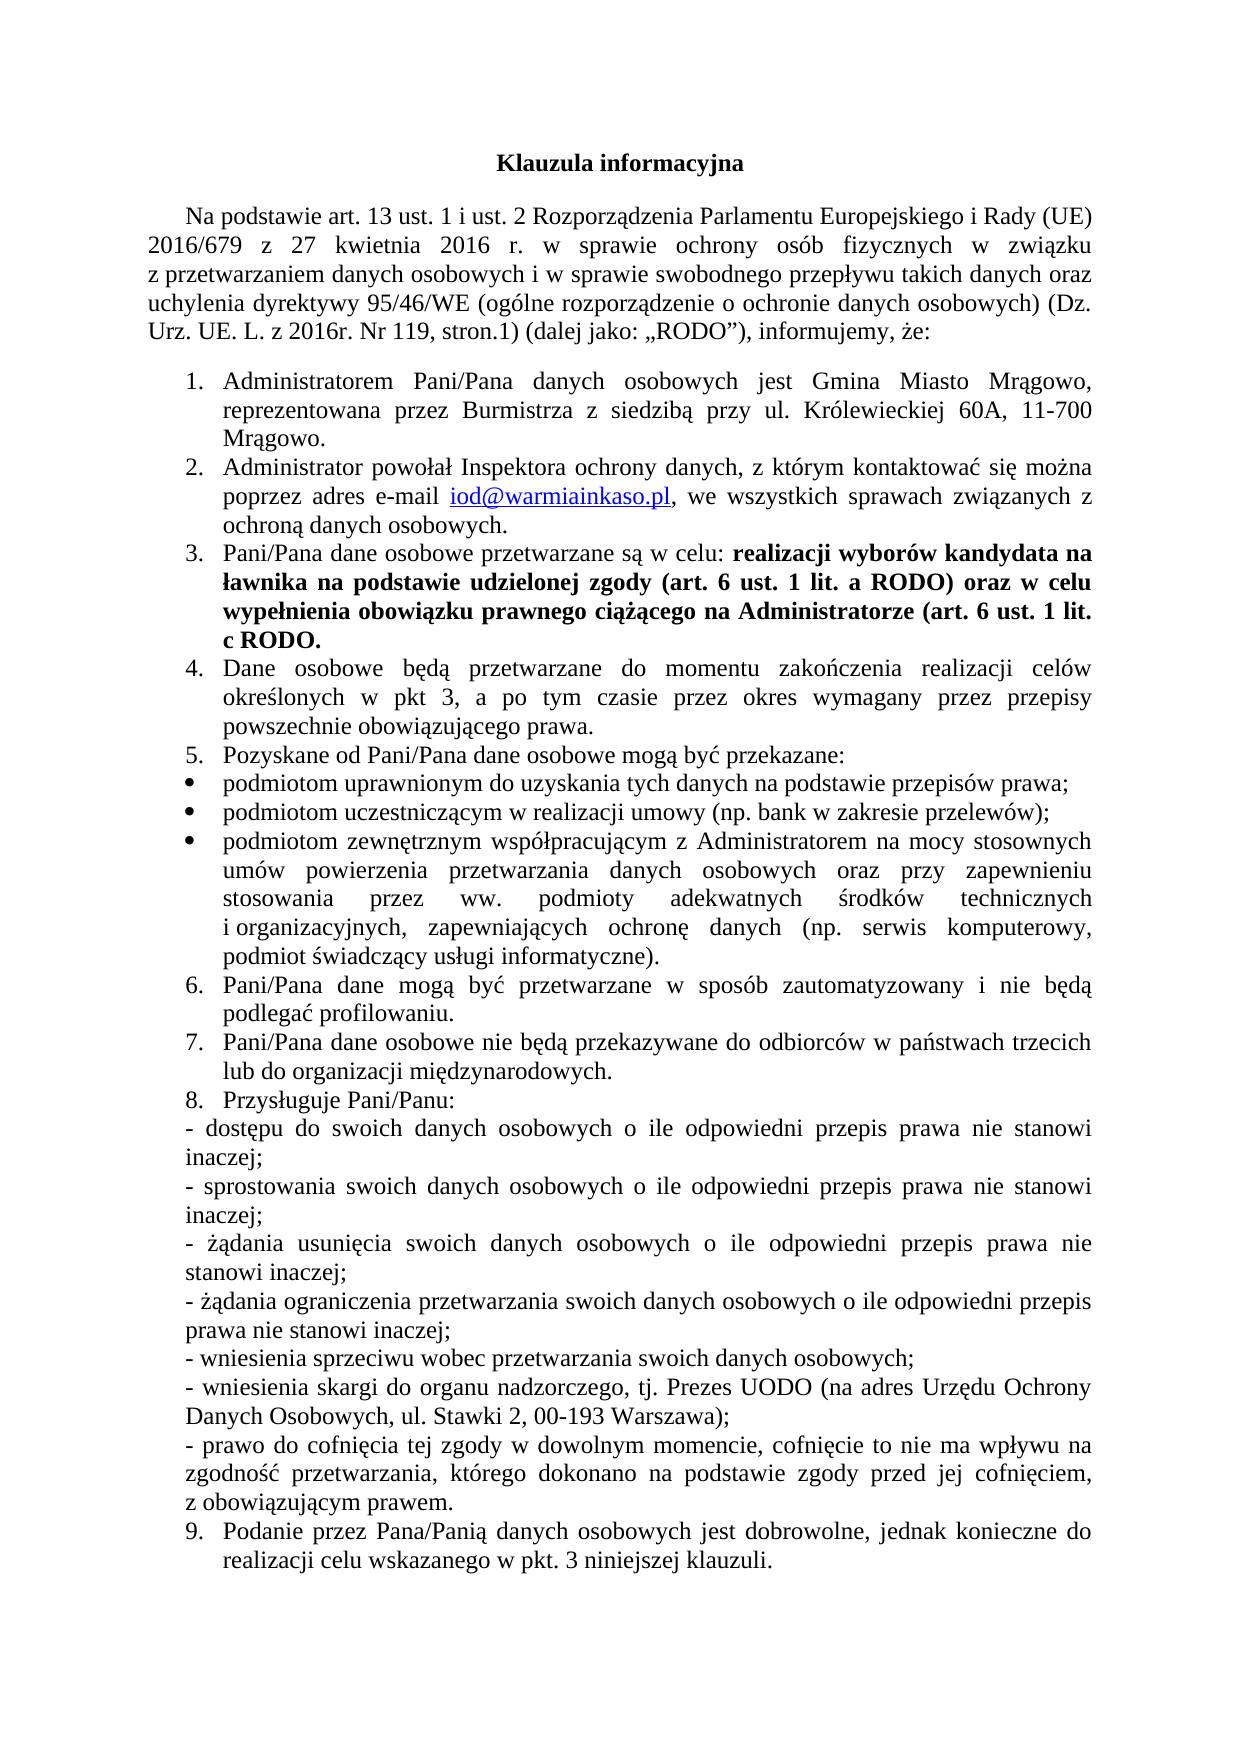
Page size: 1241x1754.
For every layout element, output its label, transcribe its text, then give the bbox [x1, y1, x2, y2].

text Klauzula informacyjna [148, 148, 1093, 176]
list Pani/Pana dane osobowe przetwarzane są w celu: realizacji wyborów kandydata na ławnika na podstawie udzielonej zgody (art. 6 ust. 1 lit. a RODO) oraz w celu wypełnienia obowiązku prawnego ciążącego na Administratorze (art. 6 ust. 1 lit. c RODO. [185, 538, 1093, 653]
list Podanie przez Pana/Panią danych osobowych jest dobrowolne, jednak konieczne do realizacji celu wskazanego w pkt. 3 niniejszej klauzuli. [185, 1516, 1093, 1573]
text - wniesienia sprzeciwu wobec przetwarzania swoich danych osobowych; [185, 1343, 1093, 1372]
list Pozyskane od Pani/Pana dane osobowe mogą być przekazane: [185, 740, 1093, 768]
text - wniesienia skargi do organu nadzorczego, tj. Prezes UODO (na adres Urzędu Ochrony Danych Osobowych, ul. Stawki 2, 00-193 Warszawa); [185, 1372, 1093, 1430]
list Pani/Pana dane mogą być przetwarzane w sposób zautomatyzowany i nie będą podlegać profilowaniu. [185, 970, 1093, 1027]
list podmiotom uczestniczącym w realizacji umowy (np. bank w zakresie przelewów); [185, 797, 1093, 826]
text - dostępu do swoich danych osobowych o ile odpowiedni przepis prawa nie stanowi inaczej; [185, 1113, 1093, 1171]
list Dane osobowe będą przetwarzane do momentu zakończenia realizacji celów określonych w pkt 3, a po tym czasie przez okres wymagany przez przepisy powszechnie obowiązującego prawa. [185, 653, 1093, 740]
list Administrator powołał Inspektora ochrony danych, z którym kontaktować się można poprzez adres e-mail iod@warmiainkaso.pl, we wszystkich sprawach związanych z ochroną danych osobowych. [185, 452, 1093, 538]
list podmiotom zewnętrznym współpracującym z Administratorem na mocy stosownych umów powierzenia przetwarzania danych osobowych oraz przy zapewnieniu stosowania przez ww. podmioty adekwatnych środków technicznych i organizacyjnych, zapewniających ochronę danych (np. serwis komputerowy, podmiot świadczący usługi informatyczne). [185, 826, 1093, 970]
list Administratorem Pani/Pana danych osobowych jest Gmina Miasto Mrągowo, reprezentowana przez Burmistrza z siedzibą przy ul. Królewieckiej 60A, 11-700 Mrągowo. [185, 366, 1093, 452]
text - prawo do cofnięcia tej zgody w dowolnym momencie, cofnięcie to nie ma wpływu na zgodność przetwarzania, którego dokonano na podstawie zgody przed jej cofnięciem, z obowiązującym prawem. [185, 1430, 1093, 1516]
list podmiotom uprawnionym do uzyskania tych danych na podstawie przepisów prawa; [185, 768, 1093, 797]
text - żądania usunięcia swoich danych osobowych o ile odpowiedni przepis prawa nie stanowi inaczej; [185, 1228, 1093, 1286]
list Przysługuje Pani/Panu: [185, 1085, 1093, 1113]
list Pani/Pana dane osobowe nie będą przekazywane do odbiorców w państwach trzecich lub do organizacji międzynarodowych. [185, 1027, 1093, 1085]
text Na podstawie art. 13 ust. 1 i ust. 2 Rozporządzenia Parlamentu Europejskiego i Rady (UE) 2016/679 z 27 kwietnia 2016 r. w sprawie ochrony osób fizycznych w związku z przetwarzaniem danych osobowych i w sprawie swobodnego przepływu takich danych oraz uchylenia dyrektywy 95/46/WE (ogólne rozporządzenie o ochronie danych osobowych) (Dz. Urz. UE. L. z 2016r. Nr 119, stron.1) (dalej jako: „RODO”), informujemy, że: [148, 201, 1093, 345]
text - sprostowania swoich danych osobowych o ile odpowiedni przepis prawa nie stanowi inaczej; [185, 1171, 1093, 1228]
text - żądania ograniczenia przetwarzania swoich danych osobowych o ile odpowiedni przepis prawa nie stanowi inaczej; [185, 1286, 1093, 1343]
